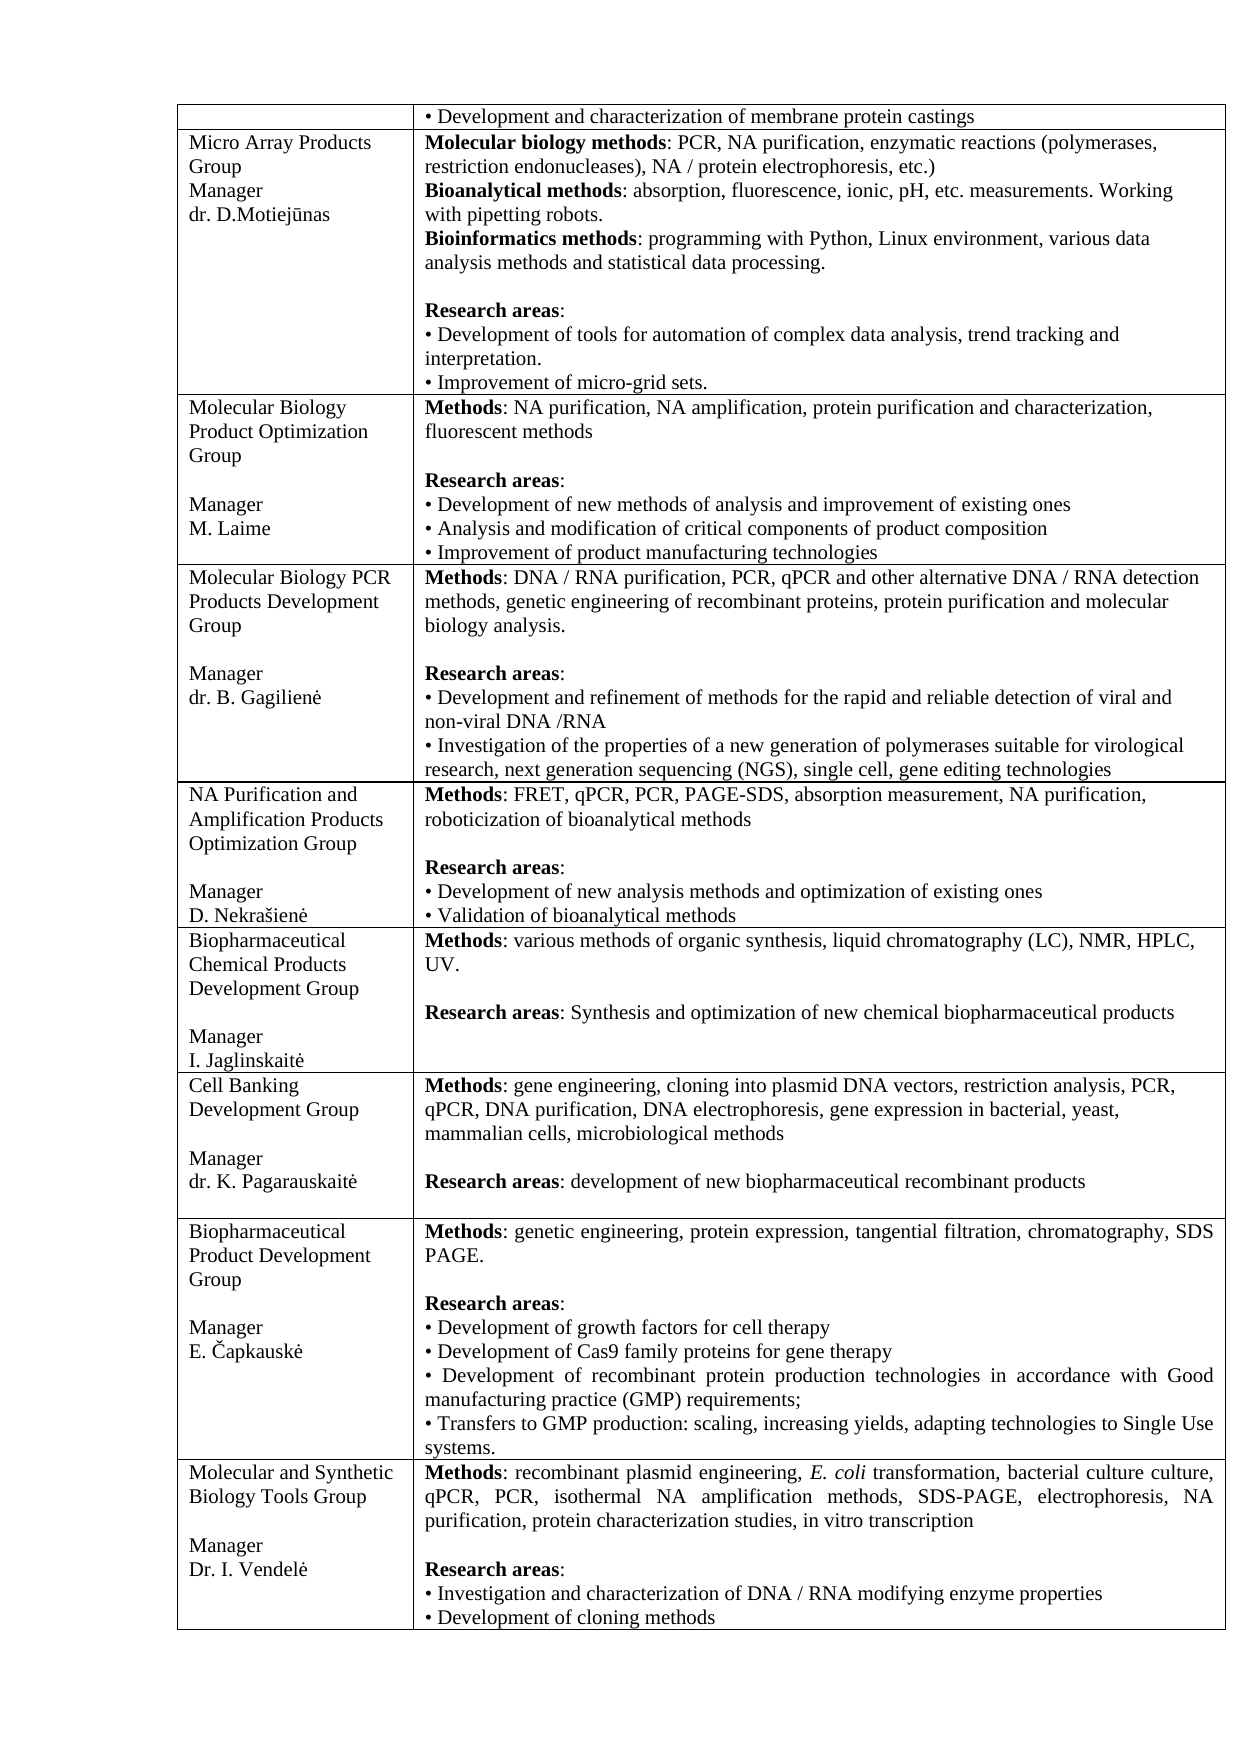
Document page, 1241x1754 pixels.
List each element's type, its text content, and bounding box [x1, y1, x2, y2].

table_cell Methods: gene engineering, cloning into plasmid DNA vectors, restriction analysis, PCR, qPCR, DNA purification, DNA electrophoresis, gene expression in bacterial, yeast, mammalian cells, microbiological methods Research areas: development of new biopharmaceutical recombinant products [414, 1073, 1225, 1218]
table_cell Molecular Biology Product Optimization Group Manager M. Laime [178, 395, 413, 564]
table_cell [414, 105, 1225, 128]
table_cell Methods: DNA / RNA purification, PCR, qPCR and other alternative DNA / RNA detection methods, genetic engineering of recombinant proteins, protein purification and molecular biology analysis. Research areas: • Development and refinement of methods for the rapid and reliable detection of viral and non-viral DNA /RNA • Investigation of the properties of a new generation of polymerases suitable for virological research, next generation sequencing (NGS), single cell, gene editing technologies [414, 565, 1225, 781]
table_cell Methods: FRET, qPCR, PCR, PAGE-SDS, absorption measurement, NA purification, roboticization of bioanalytical methods Research areas: • Development of new analysis methods and optimization of existing ones • Validation of bioanalytical methods [414, 783, 1225, 927]
table_cell Biopharmaceutical Chemical Products Development Group Manager I. Jaglinskaitė [178, 928, 413, 1072]
table_cell Biopharmaceutical Product Development Group Manager E. Čapkauskė [178, 1219, 413, 1459]
table_cell Methods: various methods of organic synthesis, liquid chromatography (LC), NMR, HPLC, UV. Research areas: Synthesis and optimization of new chemical biopharmaceutical products [414, 928, 1225, 1072]
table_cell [178, 105, 413, 128]
table_cell Methods: NA purification, NA amplification, protein purification and characterization, fluorescent methods Research areas: • Development of new methods of analysis and improvement of existing ones • Analysis and modification of critical components of product composition • Improvement of product manufacturing technologies [414, 395, 1225, 564]
table_cell Molecular biology methods: PCR, NA purification, enzymatic reactions (polymerases, restriction endonucleases), NA / protein electrophoresis, etc.) Bioanalytical methods: absorption, fluorescence, ionic, pH, etc. measurements. Working with pipetting robots. Bioinformatics methods: programming with Python, Linux environment, various data analysis methods and statistical data processing. Research areas: • Development of tools for automation of complex data analysis, trend tracking and interpretation. • Improvement of micro-grid sets. [414, 130, 1225, 394]
table_cell Methods: genetic engineering, protein expression, tangential filtration, chromatography, SDS PAGE. Research areas: • Development of growth factors for cell therapy • Development of Cas9 family proteins for gene therapy • Development of recombinant protein production technologies in accordance with Good manufacturing practice (GMP) requirements; • Transfers to GMP production: scaling, increasing yields, adapting technologies to Single Use systems. [414, 1219, 1225, 1459]
table_cell Molecular Biology PCR Products Development Group Manager dr. B. Gagilienė [178, 565, 413, 781]
table_cell Methods: recombinant plasmid engineering, E. coli transformation, bacterial culture culture, qPCR, PCR, isothermal NA amplification methods, SDS-PAGE, electrophoresis, NA purification, protein characterization studies, in vitro transcription Research areas: • Investigation and characterization of DNA / RNA modifying enzyme properties • Development of cloning methods [414, 1460, 1225, 1629]
table_cell NA Purification and Amplification Products Optimization Group Manager D. Nekrašienė [178, 783, 413, 927]
table_cell Micro Array Products Group Manager dr. D.Motiejūnas [178, 130, 413, 394]
table_cell Molecular and Synthetic Biology Tools Group Manager Dr. I. Vendelė [178, 1460, 413, 1629]
table_cell Cell Banking Development Group Manager dr. K. Pagarauskaitė [178, 1073, 413, 1218]
